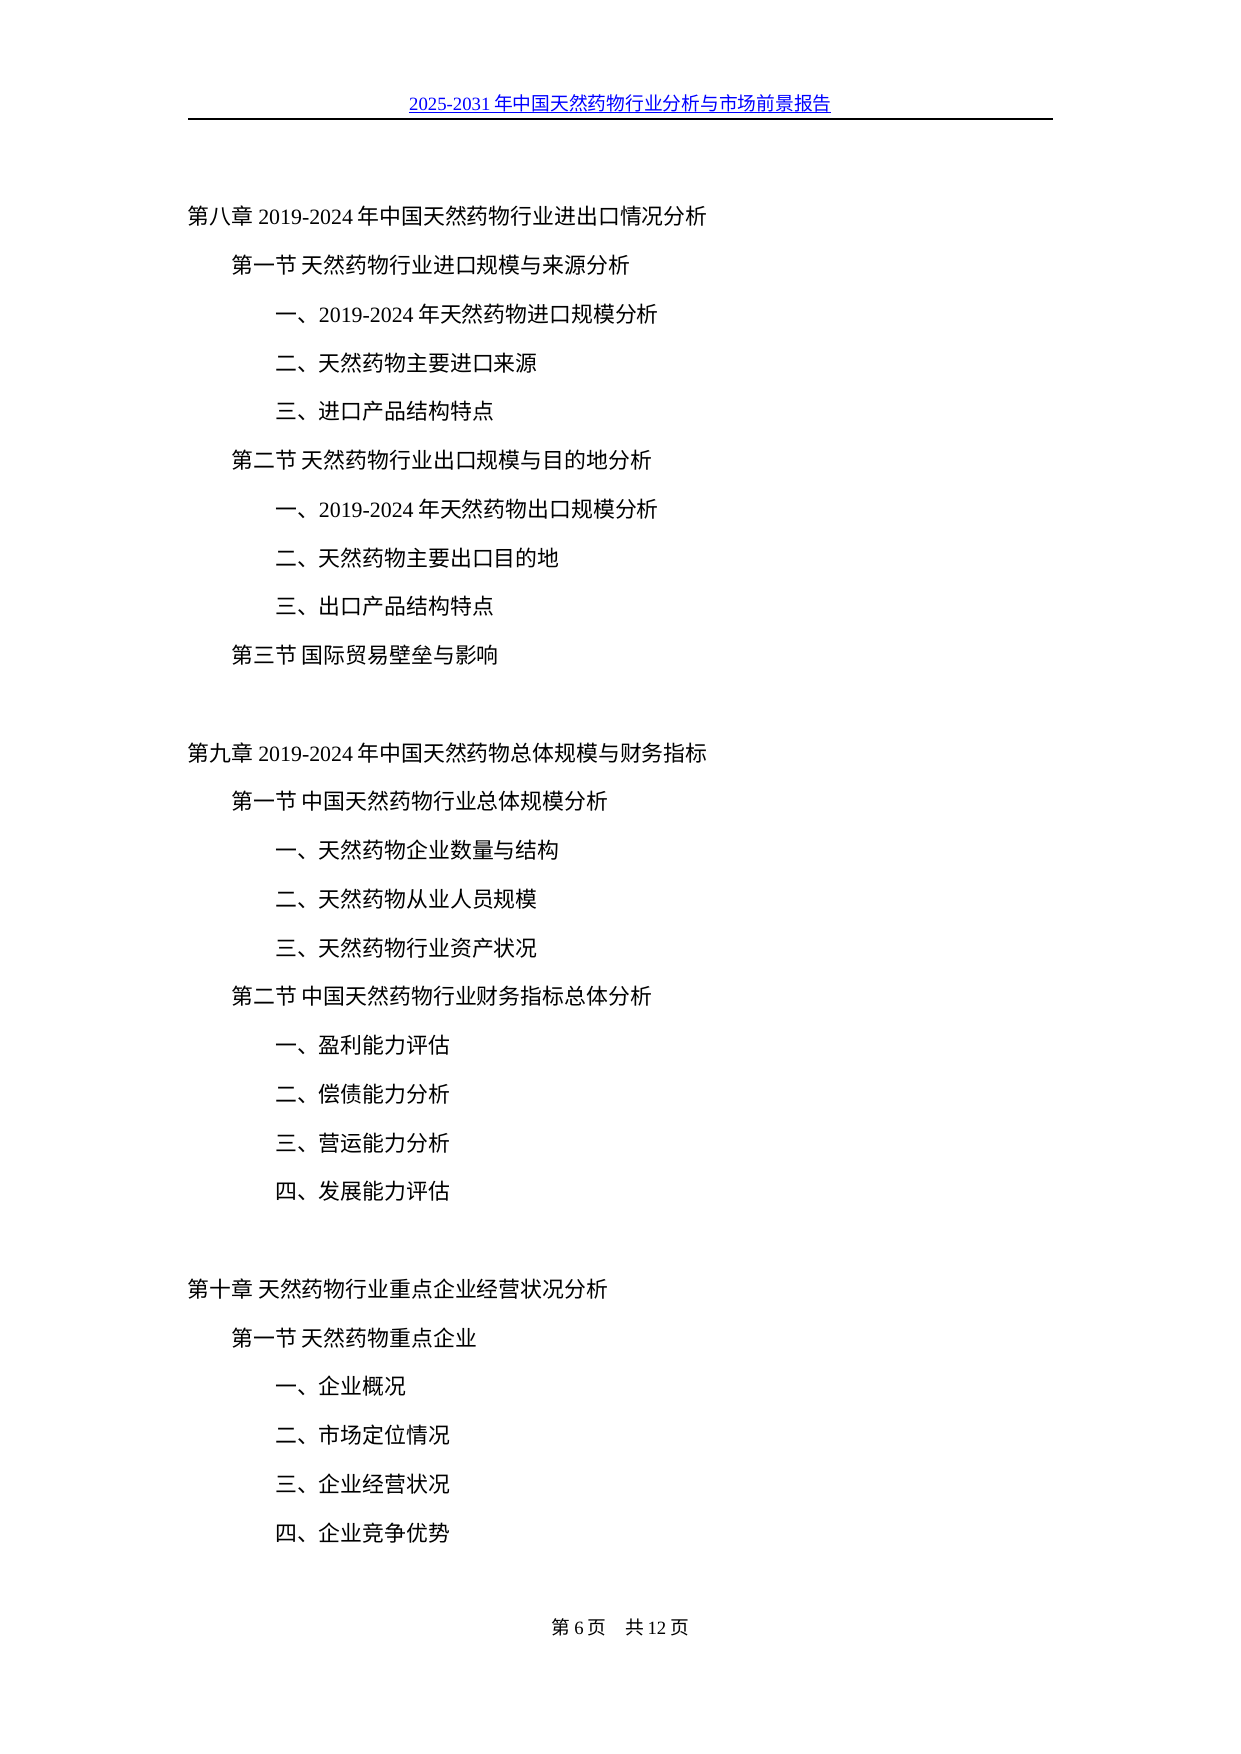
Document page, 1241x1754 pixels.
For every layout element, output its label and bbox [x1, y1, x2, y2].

text [187, 150, 1053, 1548]
